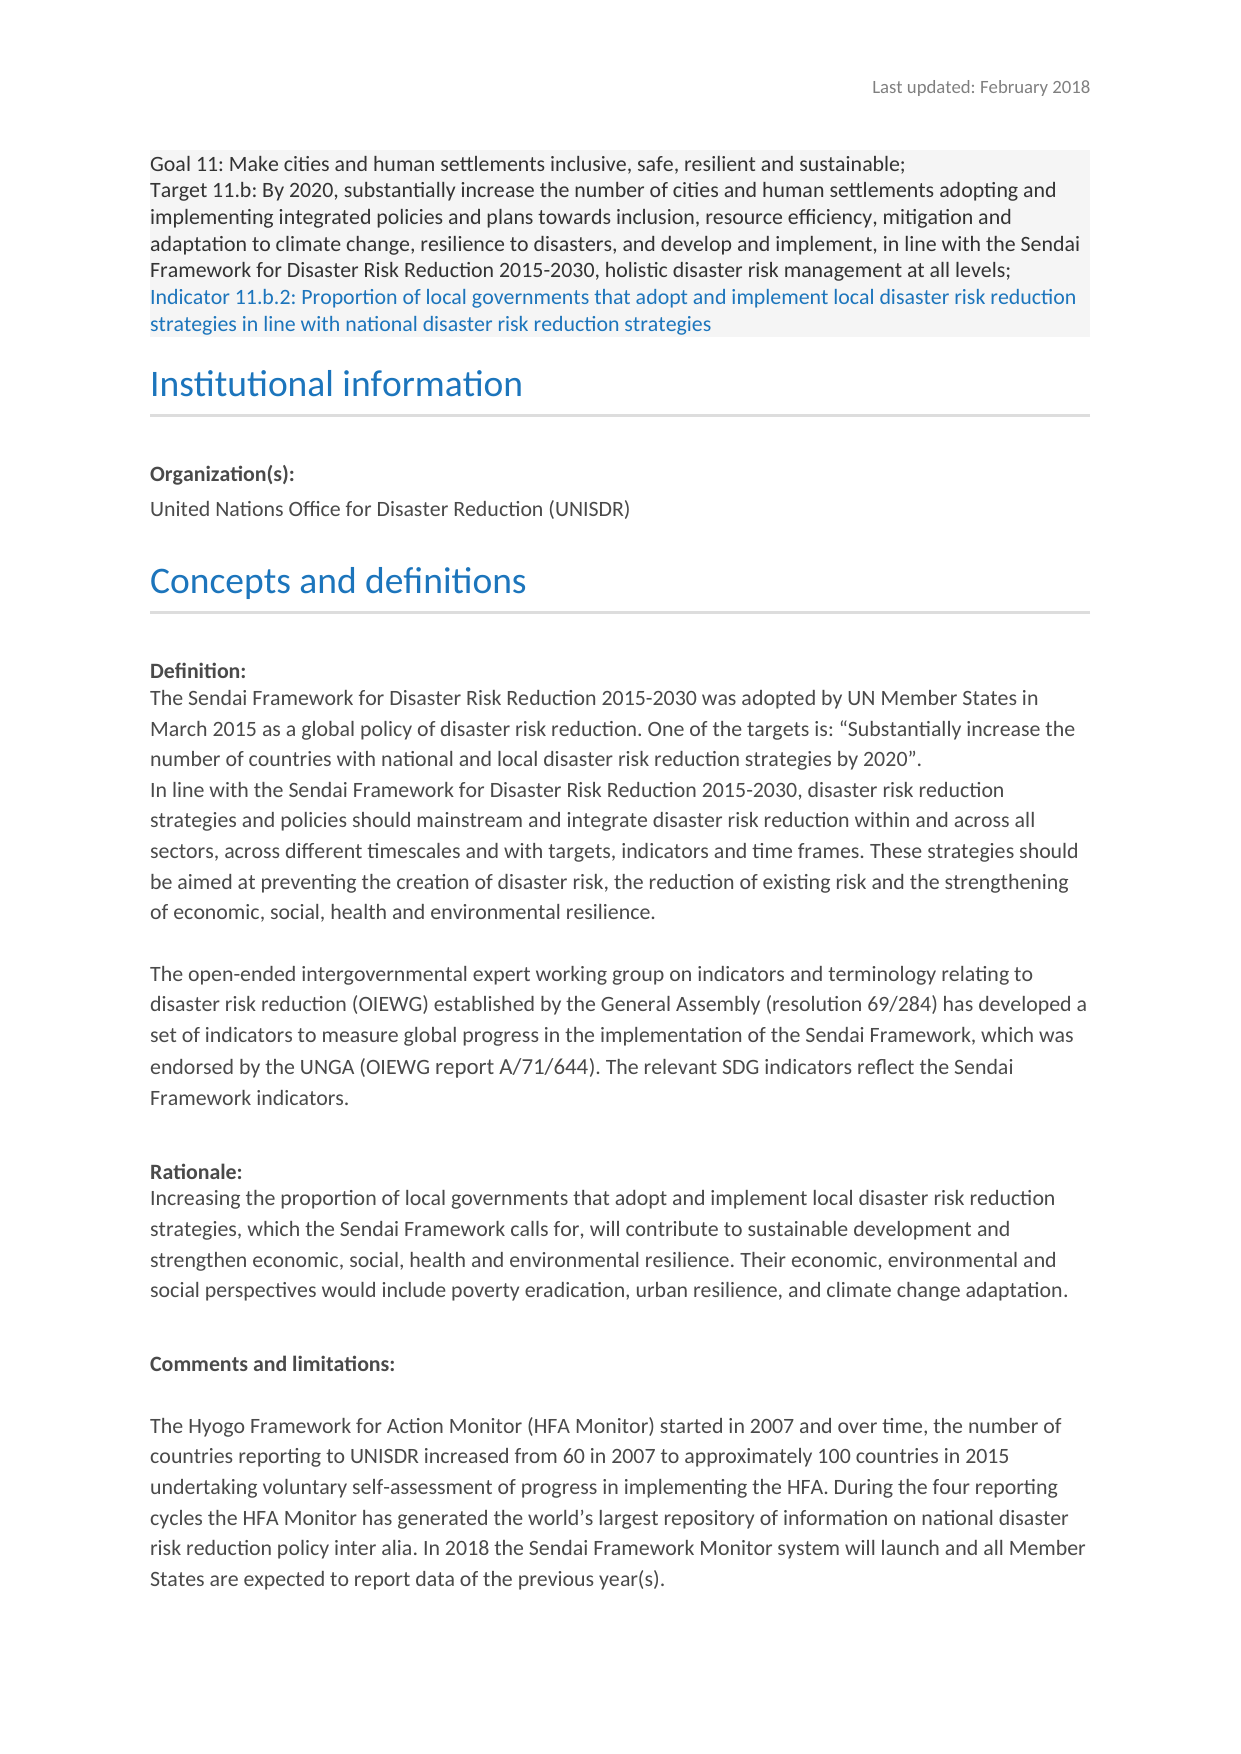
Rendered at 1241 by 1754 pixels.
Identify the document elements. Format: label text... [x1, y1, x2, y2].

text The Sendai Framework for Disaster Risk Reduction 2015-2030 was adopted by UN Member States in March 2015 as a global policy of disaster risk reduction. One of the targets is: “Substantially increase the number of countries with national and local disaster risk reduction strategies by 2020”. [150, 684, 1090, 772]
text Organization(s): [150, 452, 1090, 487]
text The Hyogo Framework for Action Monitor (HFA Monitor) started in 2007 and over time, the number of countries reporting to UNISDR increased from 60 in 2007 to approximately 100 countries in 2015 undertaking voluntary self-assessment of progress in implementing the HFA. During the four reporting cycles the HFA Monitor has generated the world’s largest repository of information on national disaster risk reduction policy inter alia. In 2018 the Sendai Framework Monitor system will launch and all Member States are expected to report data of the previous year(s). [150, 1412, 1090, 1592]
text Indicator 11.b.2: Proportion of local governments that adopt and implement local disaster risk reduction strategies in line with national disaster risk reduction strategies [150, 283, 1090, 337]
text Target 11.b: By 2020, substantially increase the number of cities and human settlements adopting and implementing integrated policies and plans towards inclusion, resource efficiency, mitigation and adaptation to climate change, resilience to disasters, and develop and implement, in line with the Sendai Framework for Disaster Risk Reduction 2015-2030, holistic disaster risk management at all levels; [150, 177, 1090, 283]
text Institutional information [150, 359, 1090, 414]
text Goal 11: Make cities and human settlements inclusive, safe, resilient and sustainable; [150, 150, 1090, 177]
text The open-ended intergovernmental expert working group on indicators and terminology relating to disaster risk reduction (OIEWG) established by the General Assembly (resolution 69/284) has developed a set of indicators to measure global progress in the implementation of the Sendai Framework, which was endorsed by the UNGA (OIEWG report A/71/644). The relevant SDG indicators reflect the Sendai Framework indicators. [150, 960, 1090, 1111]
text Increasing the proportion of local governments that adopt and implement local disaster risk reduction strategies, which the Sendai Framework calls for, will contribute to sustainable development and strengthen economic, social, health and environmental resilience. Their economic, environmental and social perspectives would include poverty eradication, urban resilience, and climate change adaptation. [150, 1184, 1090, 1303]
text In line with the Sendai Framework for Disaster Risk Reduction 2015-2030, disaster risk reduction strategies and policies should mainstream and integrate disaster risk reduction within and across all sectors, across different timescales and with targets, indicators and time frames. These strategies should be aimed at preventing the creation of disaster risk, the reduction of existing risk and the strengthening of economic, social, health and environmental resilience. [150, 776, 1090, 925]
text Concepts and definitions [150, 557, 1090, 611]
text Rationale: [150, 1149, 1090, 1184]
text Definition: [150, 649, 1090, 684]
text United Nations Office for Disaster Reduction (UNISDR) [150, 487, 1090, 522]
text Comments and limitations: [150, 1342, 1090, 1377]
